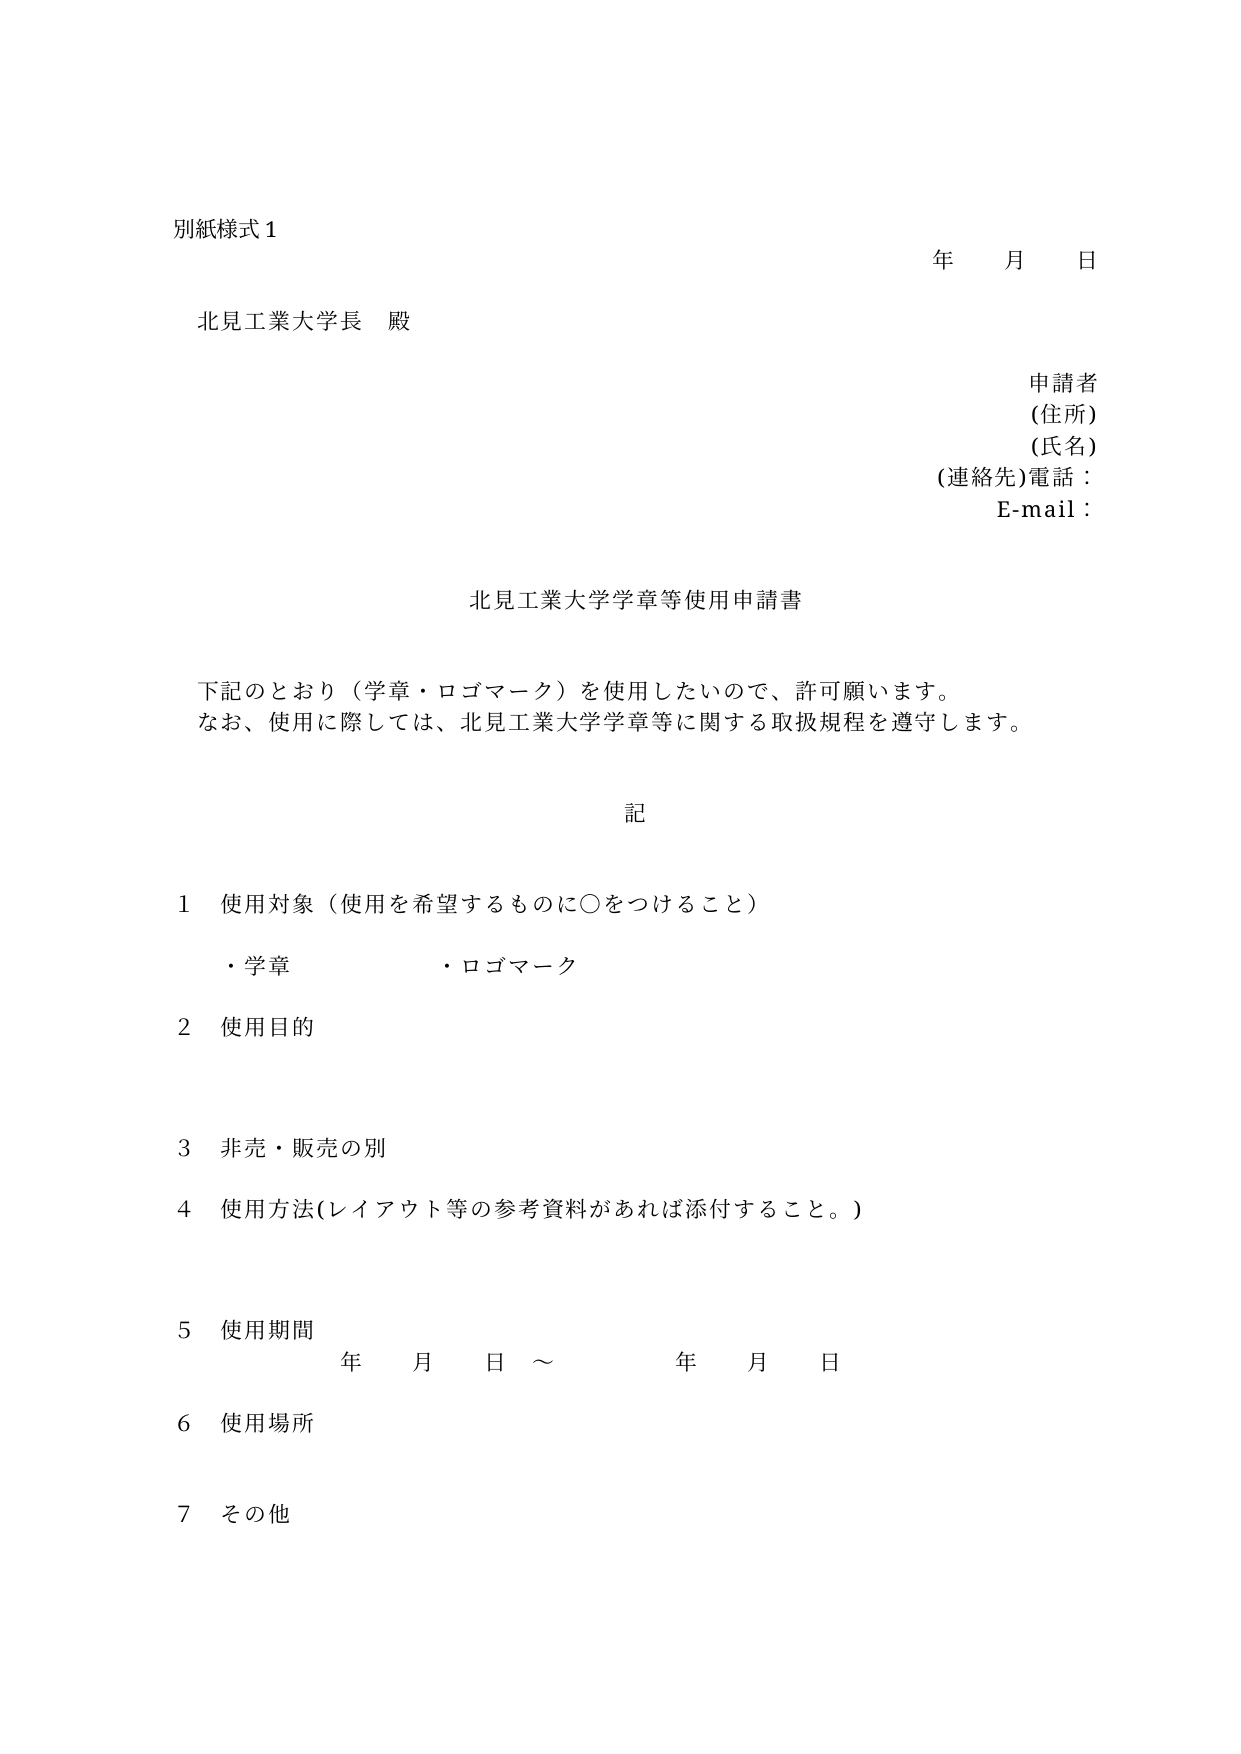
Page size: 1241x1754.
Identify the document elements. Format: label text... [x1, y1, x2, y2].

text 下記のとおり（学章・ロゴマーク）を使用したいので、許可願います。 [173, 674, 1098, 706]
text 年 月 日 ～ 年 月 日 [173, 1345, 1098, 1376]
text 記 [173, 797, 1098, 828]
text (氏名) [173, 429, 1098, 460]
text E-mail： [173, 492, 1098, 523]
text なお、使用に際しては、北見工業大学学章等に関する取扱規程を遵守します。 [173, 706, 1098, 737]
text 別紙様式1 [173, 206, 1087, 243]
text (連絡先)電話： [173, 460, 1098, 492]
text ３ 非売・販売の別 [173, 1131, 1098, 1162]
text (住所) [173, 397, 1098, 429]
text ・学章 ・ロゴマーク [173, 949, 1098, 980]
text ５ 使用期間 [173, 1313, 1098, 1345]
text 北見工業大学長 殿 [173, 304, 1098, 336]
text 北見工業大学学章等使用申請書 [173, 583, 1098, 614]
text ６ 使用場所 [173, 1406, 1098, 1437]
text ４ 使用方法(レイアウト等の参考資料があれば添付すること。) [173, 1192, 1098, 1224]
text ７ その他 [173, 1497, 1098, 1528]
text ２ 使用目的 [173, 1010, 1098, 1042]
text 申請者 [173, 366, 1098, 397]
text １ 使用対象（使用を希望するものに○をつけること） [173, 888, 1098, 919]
text 年 月 日 [173, 243, 1098, 275]
